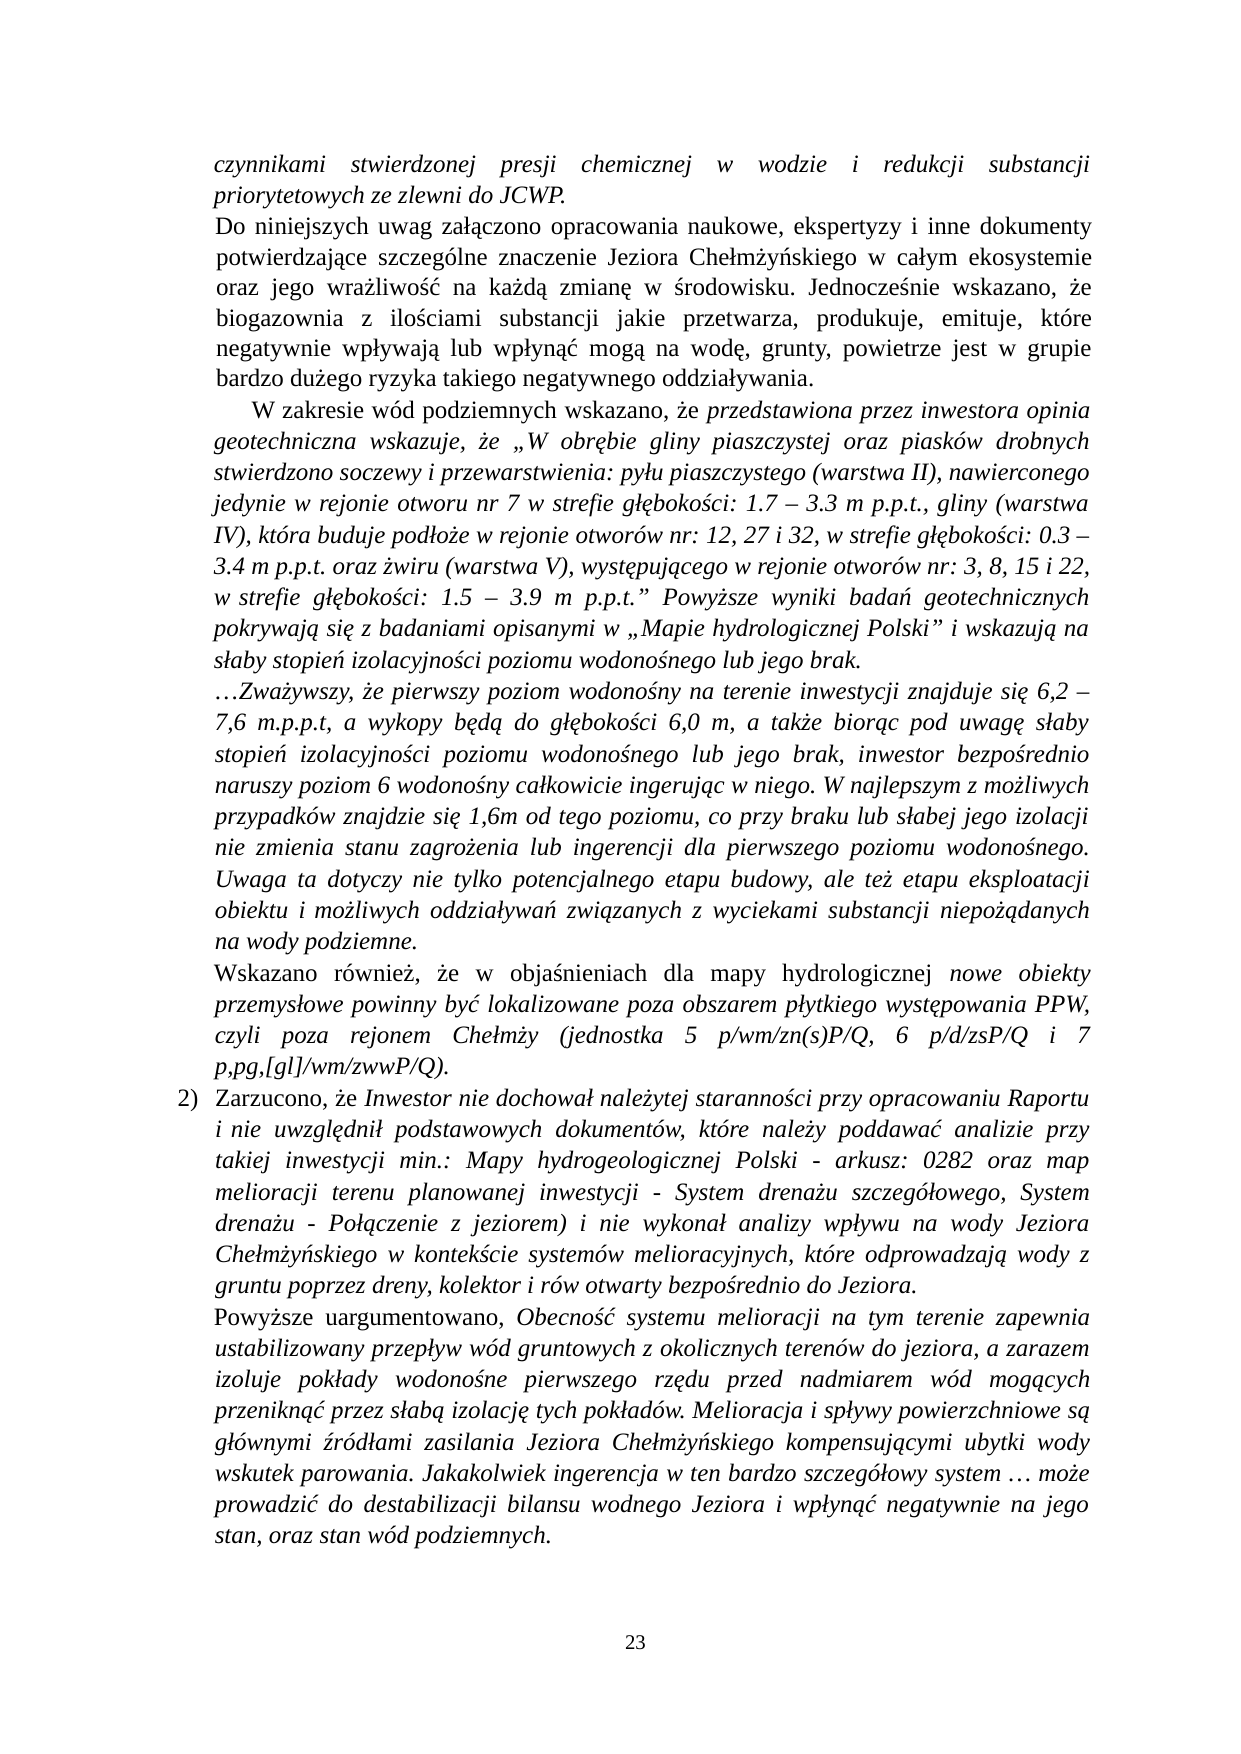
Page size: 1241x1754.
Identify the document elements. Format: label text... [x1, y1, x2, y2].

text …Zważywszy, że pierwszy poziom wodonośny na terenie inwestycji znajduje się 6,2 – 7,6 m.p.p.t, a wykopy będą do głębokości 6,0 m, a także biorąc pod uwagę słaby stopień izolacyjności poziomu wodonośnego lub jego brak, inwestor bezpośrednio naruszy poziom 6 wodonośny całkowicie ingerując w niego. W najlepszym z możliwych przypadków znajdzie się 1,6m od tego poziomu, co przy braku lub słabej jego izolacji nie zmienia stanu zagrożenia lub ingerencji dla pierwszego poziomu wodonośnego. Uwaga ta dotyczy nie tylko potencjalnego etapu budowy, ale też etapu eksploatacji obiektu i możliwych oddziaływań związanych z wyciekami substancji niepożądanych na wody podziemne. [213, 676, 1093, 955]
text Do niniejszych uwag załączono opracowania naukowe, ekspertyzy i inne dokumenty potwierdzające szczególne znaczenie Jeziora Chełmżyńskiego w całym ekosystemie oraz jego wrażliwość na każdą zmianę w środowisku. Jednocześnie wskazano, że biogazownia z ilościami substancji jakie przetwarza, produkuje, emituje, które negatywnie wpływają lub wpłynąć mogą na wodę, grunty, powietrze jest w grupie bardzo dużego ryzyka takiego negatywnego oddziaływania. [215, 211, 1093, 392]
list Zarzucono, że Inwestor nie dochował należytej staranności przy opracowaniu Raportu i nie uwzględnił podstawowych dokumentów, które należy poddawać analizie przy takiej inwestycji min.: Mapy hydrogeologicznej Polski - arkusz: 0282 oraz map melioracji terenu planowanej inwestycji - System drenażu szczegółowego, System drenażu - Połączenie z jeziorem) i nie wykonał analizy wpływu na wody Jeziora Chełmżyńskiego w kontekście systemów melioracyjnych, które odprowadzają wody z gruntu poprzez dreny, kolektor i rów otwarty bezpośrednio do Jeziora. [177, 1083, 1093, 1299]
text Wskazano również, że w objaśnieniach dla mapy hydrologicznej nowe obiekty przemysłowe powinny być lokalizowane poza obszarem płytkiego występowania PPW, czyli poza rejonem Chełmży (jednostka 5 p/wm/zn(s)P/Q, 6 p/d/zsP/Q i 7 p,pg,[gl]/wm/zwwP/Q). [213, 958, 1093, 1080]
text W zakresie wód podziemnych wskazano, że przedstawiona przez inwestora opinia geotechniczna wskazuje, że „W obrębie gliny piaszczystej oraz piasków drobnych stwierdzono soczewy i przewarstwienia: pyłu piaszczystego (warstwa II), nawierconego jedynie w rejonie otworu nr 7 w strefie głębokości: 1.7 – 3.3 m p.p.t., gliny (warstwa IV), która buduje podłoże w rejonie otworów nr: 12, 27 i 32, w strefie głębokości: 0.3 – 3.4 m p.p.t. oraz żwiru (warstwa V), występującego w rejonie otworów nr: 3, 8, 15 i 22, w strefie głębokości: 1.5 – 3.9 m p.p.t.” Powyższe wyniki badań geotechnicznych pokrywają się z badaniami opisanymi w „Mapie hydrologicznej Polski” i wskazują na słaby stopień izolacyjności poziomu wodonośnego lub jego brak. [213, 395, 1093, 673]
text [213, 149, 1093, 209]
text Powyższe uargumentowano, Obecność systemu melioracji na tym terenie zapewnia ustabilizowany przepływ wód gruntowych z okolicznych terenów do jeziora, a zarazem izoluje pokłady wodonośne pierwszego rzędu przed nadmiarem wód mogących przeniknąć przez słabą izolację tych pokładów. Melioracja i spływy powierzchniowe są głównymi źródłami zasilania Jeziora Chełmżyńskiego kompensującymi ubytki wody wskutek parowania. Jakakolwiek ingerencja w ten bardzo szczegółowy system … może prowadzić do destabilizacji bilansu wodnego Jeziora i wpłynąć negatywnie na jego stan, oraz stan wód podziemnych. [213, 1302, 1093, 1549]
